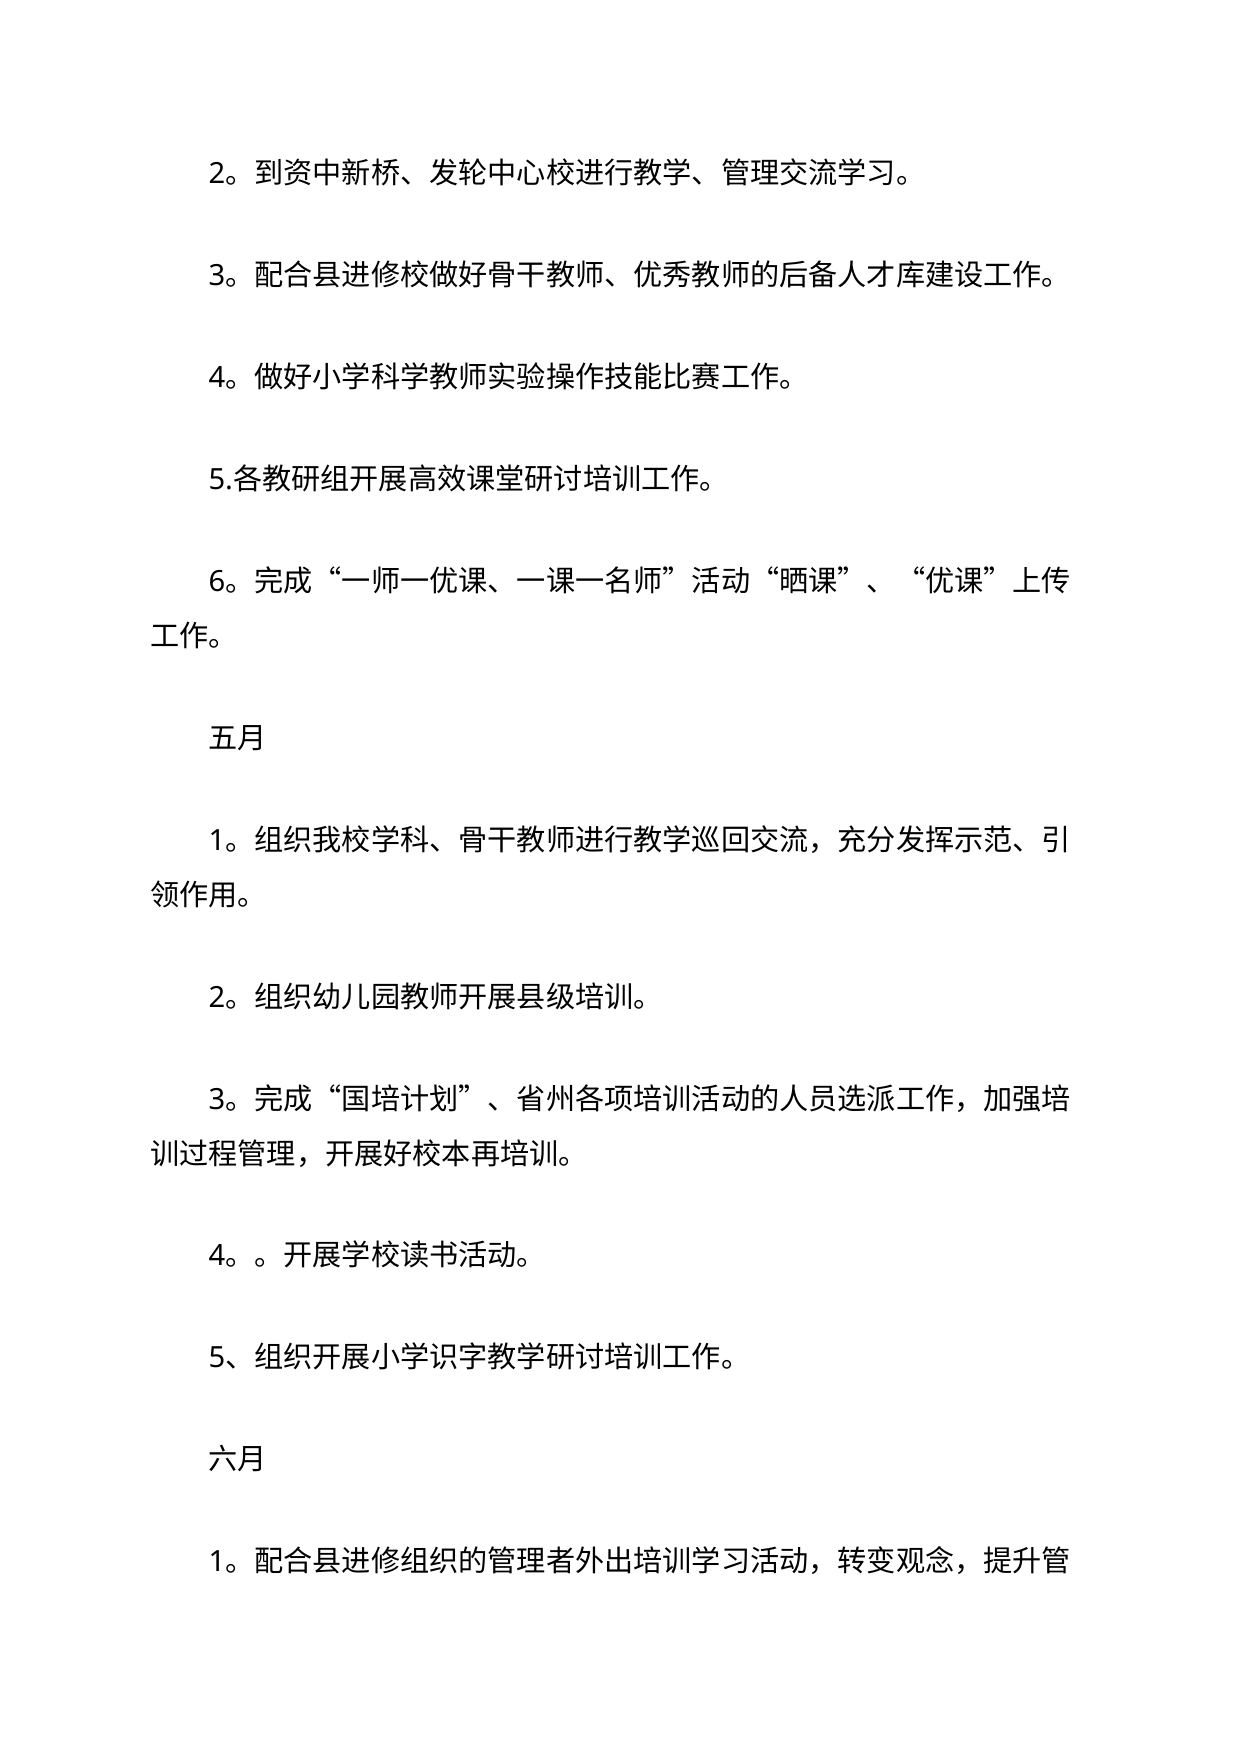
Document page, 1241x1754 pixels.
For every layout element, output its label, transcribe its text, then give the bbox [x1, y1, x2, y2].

text 2。到资中新桥、发轮中心校进行教学、管理交流学习。 [150, 150, 1090, 192]
text 3。配合县进修校做好骨干教师、优秀教师的后备人才库建设工作。 [150, 252, 1090, 294]
text 5、组织开展小学识字教学研讨培训工作。 [150, 1334, 1090, 1376]
text 4。做好小学科学教师实验操作技能比赛工作。 [150, 354, 1090, 396]
text 3。完成“国培计划”、省州各项培训活动的人员选派工作，加强培训过程管理，开展好校本再培训。 [150, 1075, 1090, 1172]
text 六月 [150, 1436, 1090, 1478]
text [150, 1538, 1090, 1580]
text 6。完成“一师一优课、一课一名师”活动“晒课”、“优课”上传工作。 [150, 558, 1090, 655]
text 2。组织幼儿园教师开展县级培训。 [150, 973, 1090, 1016]
text 5.各教研组开展高效课堂研讨培训工作。 [150, 456, 1090, 498]
text 4。。开展学校读书活动。 [150, 1232, 1090, 1274]
text 五月 [150, 715, 1090, 757]
text 1。组织我校学科、骨干教师进行教学巡回交流，充分发挥示范、引领作用。 [150, 816, 1090, 914]
